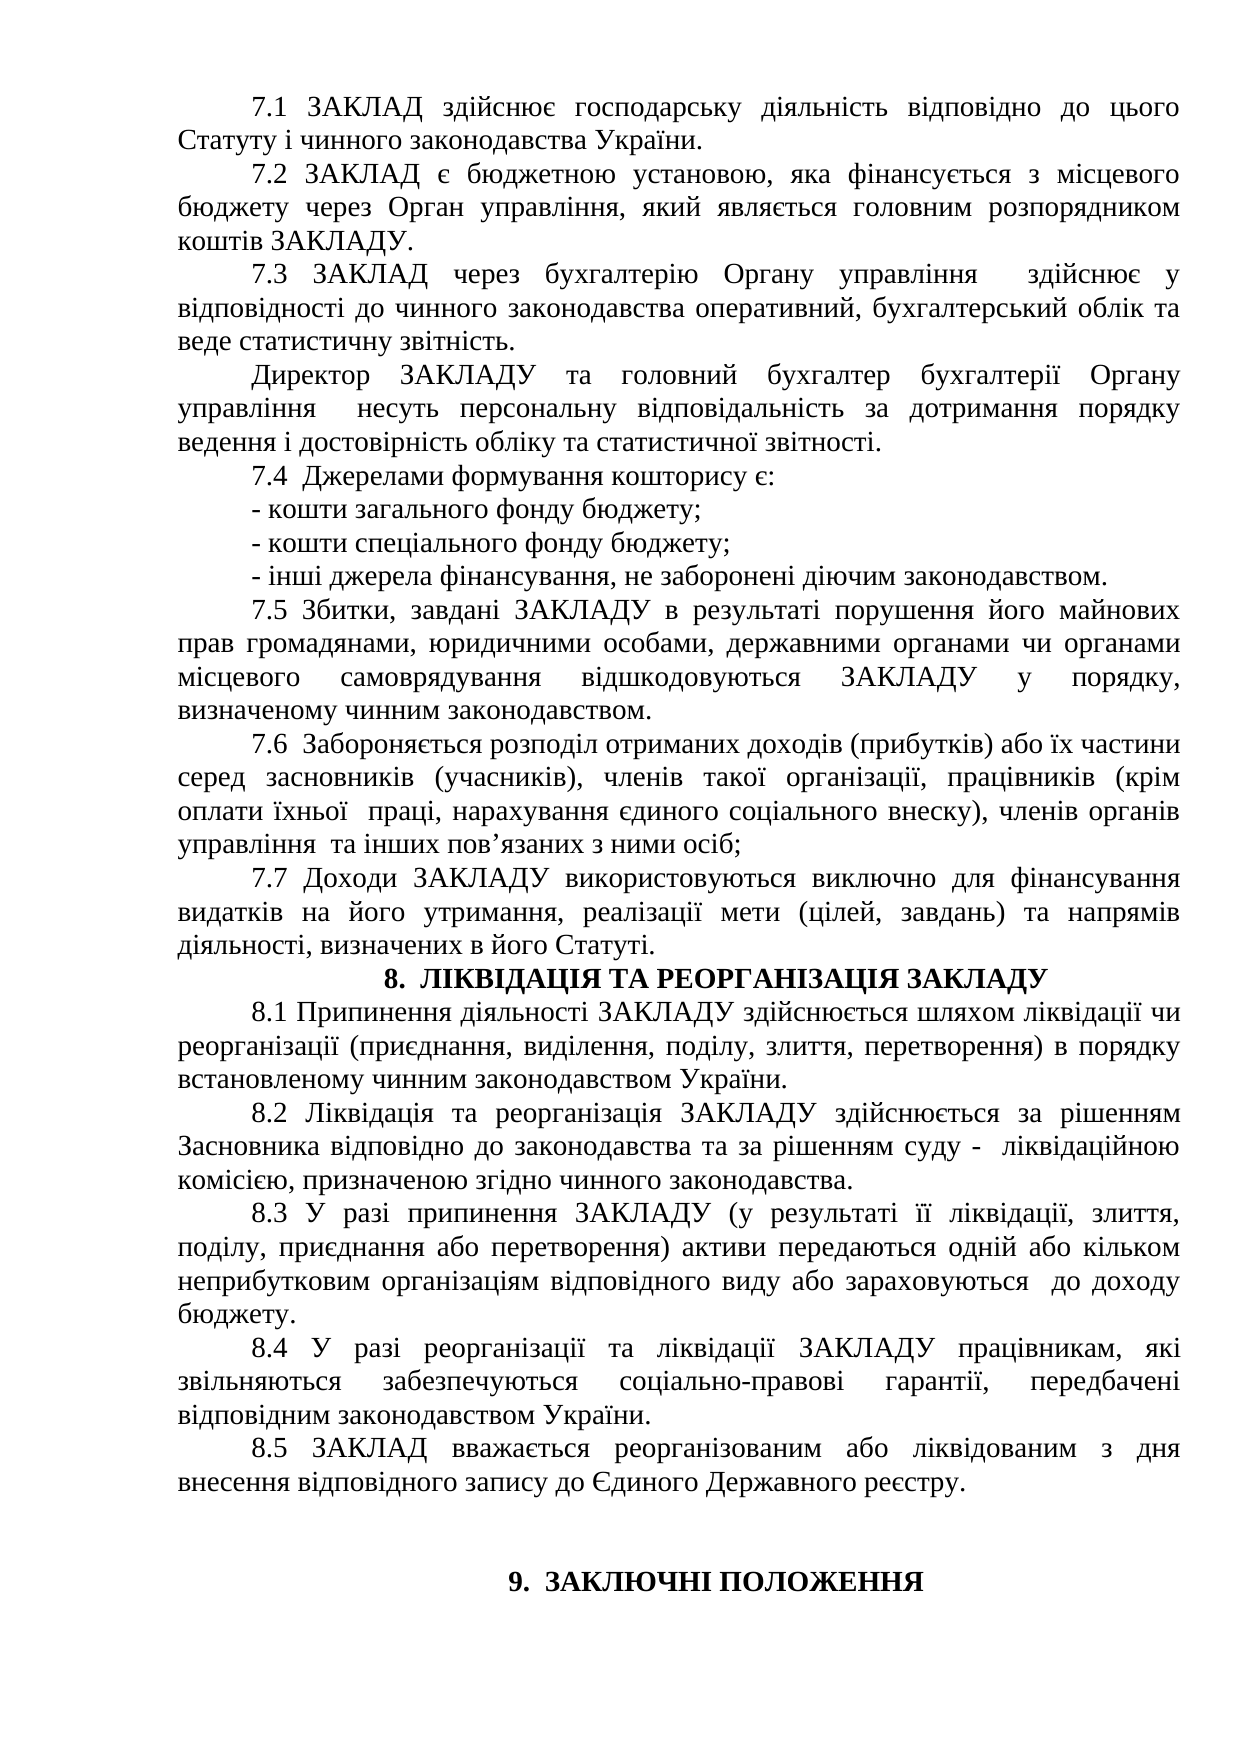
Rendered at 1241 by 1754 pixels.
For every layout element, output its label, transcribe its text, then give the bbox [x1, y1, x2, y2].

text Директор ЗАКЛАДУ та головний бухгалтер бухгалтерії Органу управління несуть персональну відповідальність за дотримання порядку ведення і достовірність обліку та статистичної звітності. [177, 357, 1181, 458]
text 7.2 ЗАКЛАД є бюджетною установою, яка фінансується з місцевого бюджету через Орган управління, який являється головним розпорядником коштів ЗАКЛАДУ. [177, 156, 1181, 256]
text 8.4 У разі реорганізації та ліквідації ЗАКЛАДУ працівникам, які звільняються забезпечуються соціально-правові гарантії, передбачені відповідним законодавством України. [177, 1330, 1181, 1430]
text 7.7 Доходи ЗАКЛАДУ використовуються виключно для фінансування видатків на його утримання, реалізації мети (цілей, завдань) та напрямів діяльності, визначених в його Статуті. [177, 860, 1181, 961]
text 7.6 Забороняється розподіл отриманих доходів (прибутків) або їх частини серед засновників (учасників), членів такої організації, працівників (крім оплати їхньої праці, нарахування єдиного соціального внеску), членів органів управління та інших пов’язаних з ними осіб; [177, 726, 1181, 860]
text 8. ЛІКВІДАЦІЯ ТА РЕОРГАНІЗАЦІЯ ЗАКЛАДУ [177, 961, 1181, 994]
text 8.2 Ліквідація та реорганізація ЗАКЛАДУ здійснюється за рішенням Засновника відповідно до законодавства та за рішенням суду - ліквідаційною комісією, призначеною згідно чинного законодавства. [177, 1095, 1181, 1196]
text 7.4 Джерелами формування кошторису є: [177, 458, 1181, 491]
text - інші джерела фінансування, не заборонені діючим законодавством. [177, 558, 1181, 592]
text - кошти спеціального фонду бюджету; [177, 525, 1181, 558]
text 7.5 Збитки, завдані ЗАКЛАДУ в результаті порушення його майнових прав громадянами, юридичними особами, державними органами чи органами місцевого самоврядування відшкодовуються ЗАКЛАДУ у порядку, визначеному чинним законодавством. [177, 592, 1181, 726]
text - кошти загального фонду бюджету; [177, 491, 1181, 525]
text 8.5 ЗАКЛАД вважається реорганізованим або ліквідованим з дня внесення відповідного запису до Єдиного Державного реєстру. [177, 1430, 1181, 1497]
text 7.3 ЗАКЛАД через бухгалтерію Органу управління здійснює у відповідності до чинного законодавства оперативний, бухгалтерський облік та веде статистичну звітність. [177, 256, 1181, 357]
text 7.1 ЗАКЛАД здійснює господарську діяльність відповідно до цього Статуту і чинного законодавства України. [177, 89, 1181, 156]
text 9. ЗАКЛЮЧНІ ПОЛОЖЕННЯ [177, 1564, 1181, 1598]
text 8.1 Припинення діяльності ЗАКЛАДУ здійснюється шляхом ліквідації чи реорганізації (приєднання, виділення, поділу, злиття, перетворення) в порядку встановленому чинним законодавством України. [177, 994, 1181, 1095]
text 8.3 У разі припинення ЗАКЛАДУ (у результаті її ліквідації, злиття, поділу, приєднання або перетворення) активи передаються одній або кільком неприбутковим організаціям відповідного виду або зараховуються до доходу бюджету. [177, 1196, 1181, 1330]
